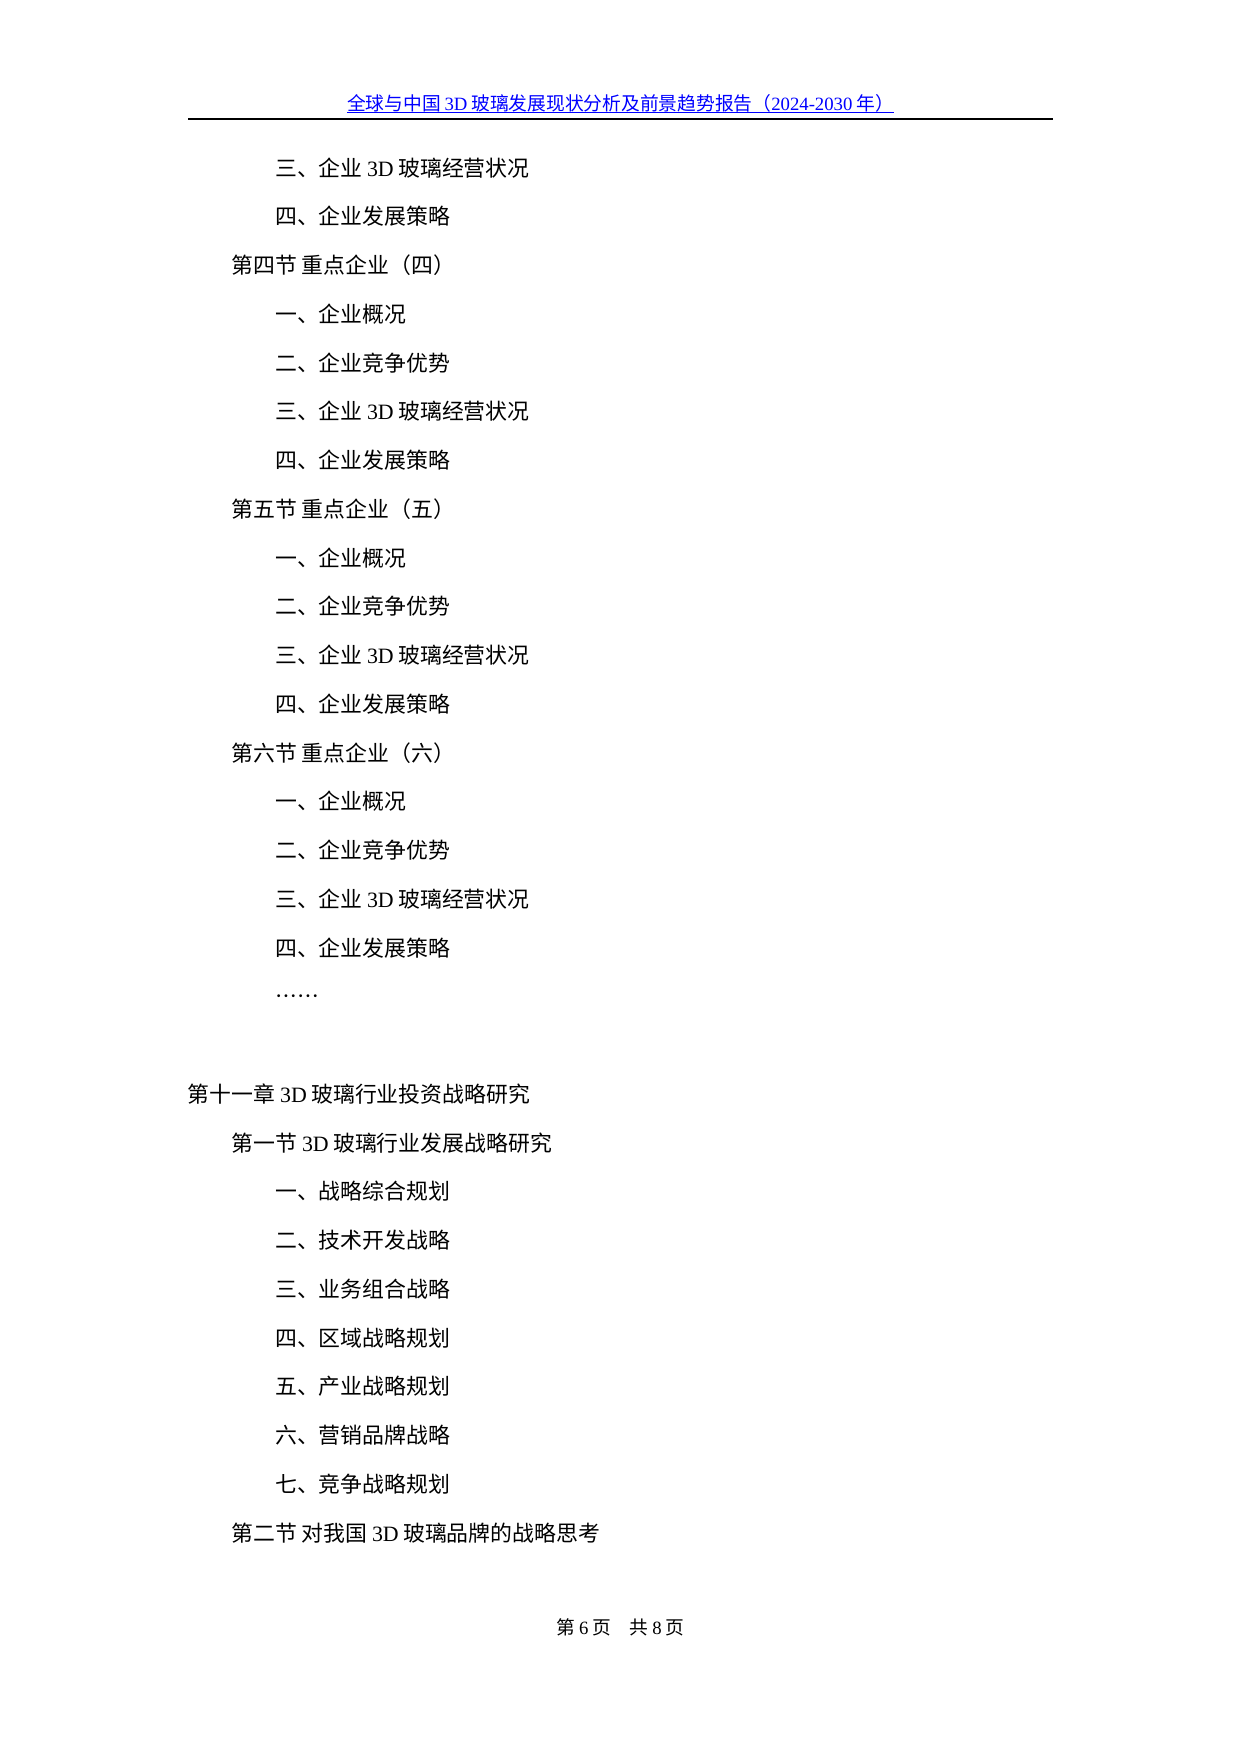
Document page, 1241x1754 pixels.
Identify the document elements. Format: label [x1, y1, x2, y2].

text [187, 150, 1053, 1548]
